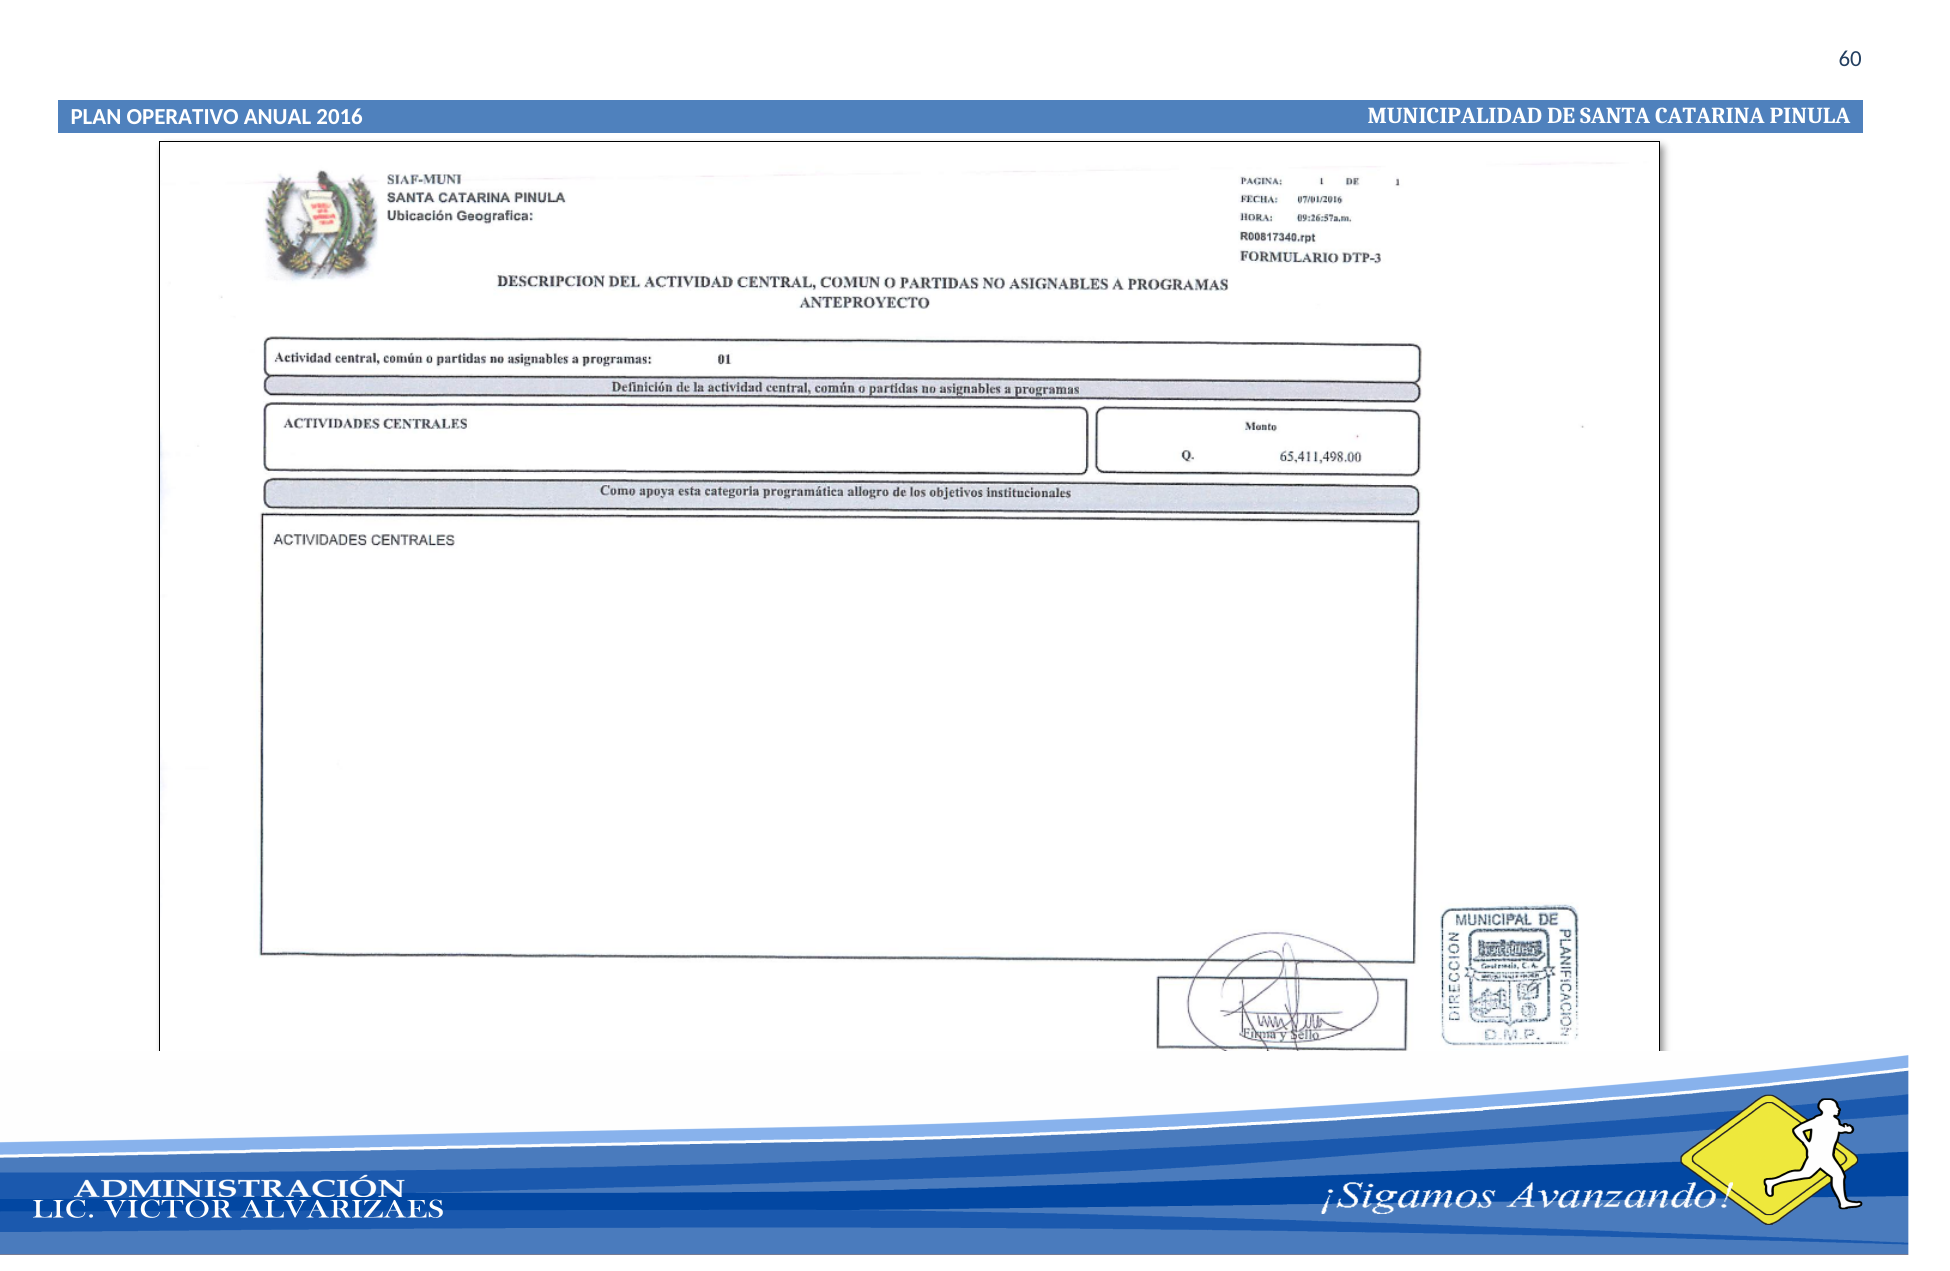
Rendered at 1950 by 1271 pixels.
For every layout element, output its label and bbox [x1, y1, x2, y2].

picture [0, 142, 1909, 1255]
